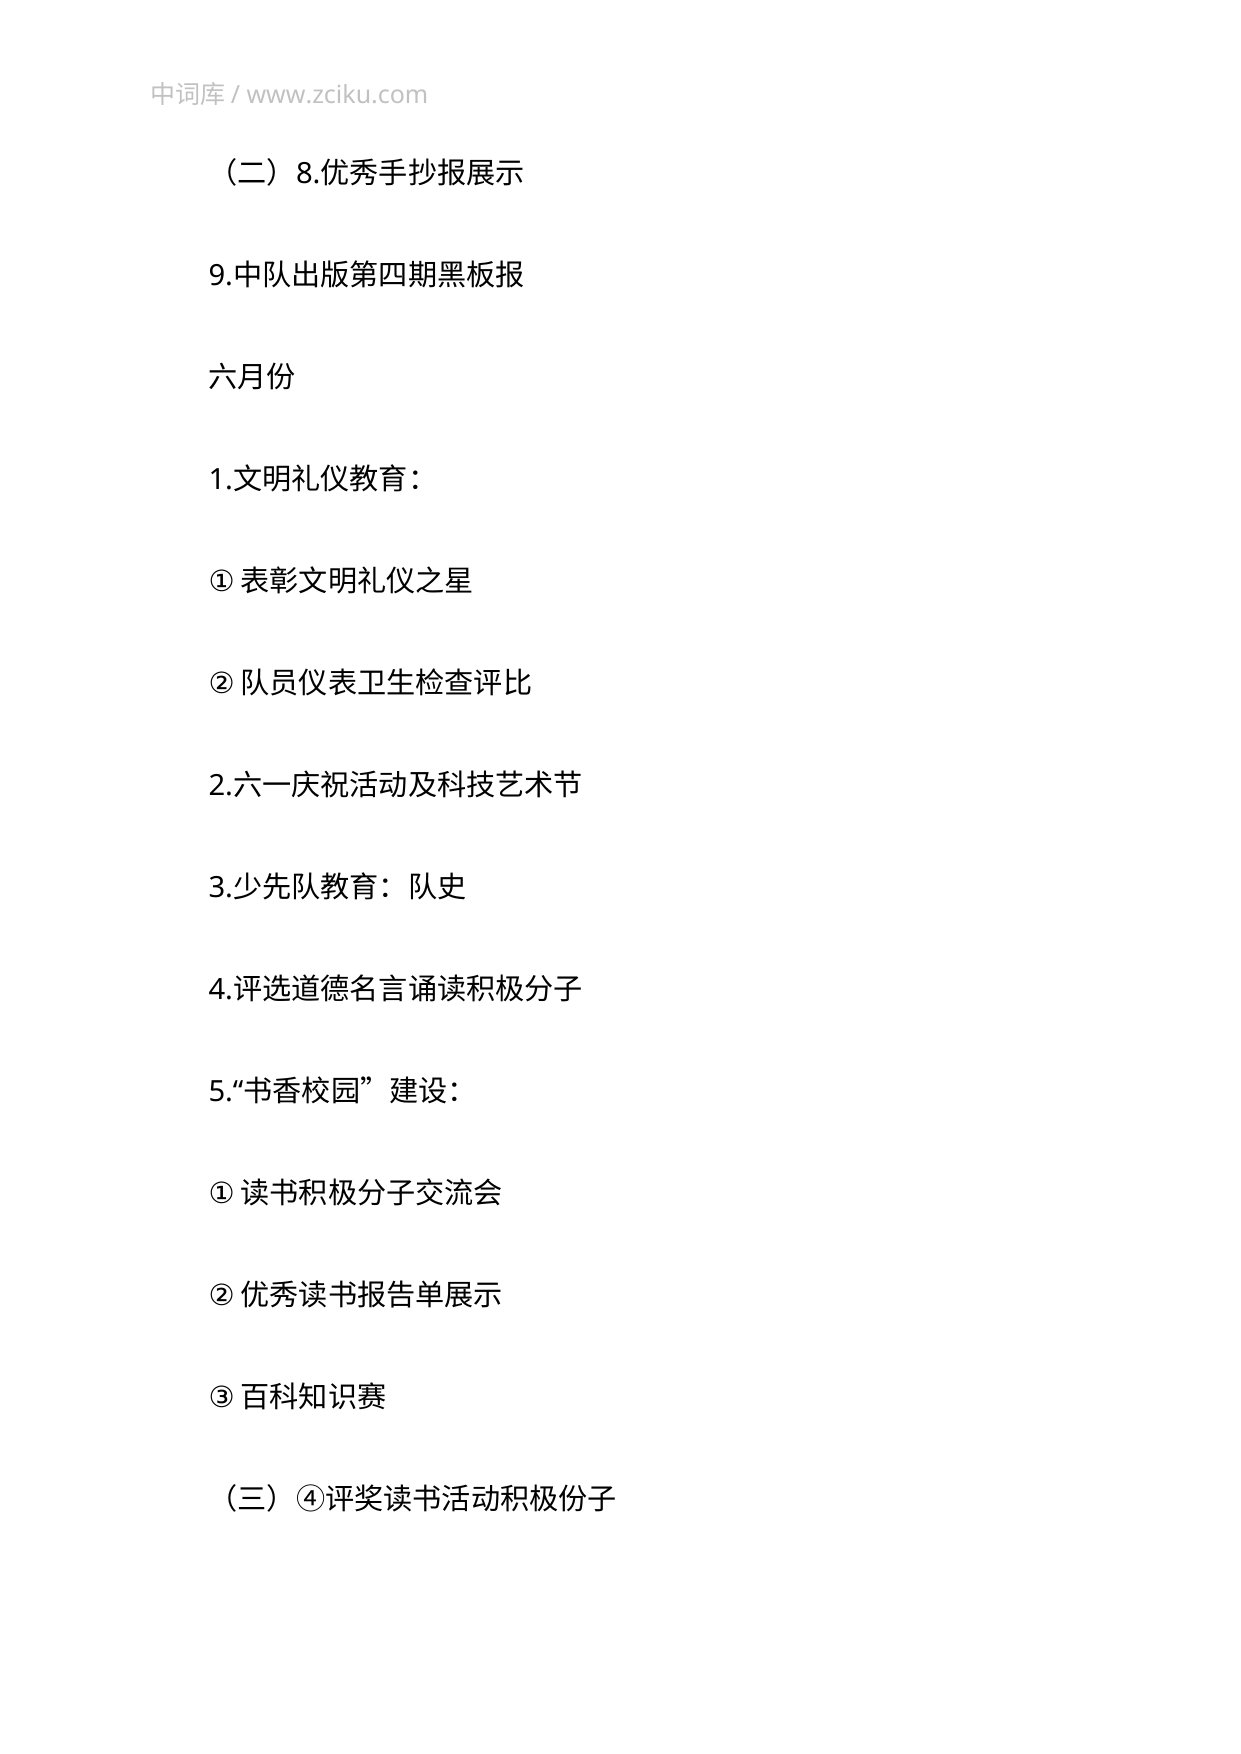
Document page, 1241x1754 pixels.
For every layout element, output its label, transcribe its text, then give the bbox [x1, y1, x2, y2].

text ②优秀读书报告单展示 [150, 1272, 1090, 1314]
text 9.中队出版第四期黑板报 [150, 252, 1090, 294]
text 2.六一庆祝活动及科技艺术节 [150, 762, 1090, 804]
text 六月份 [150, 354, 1090, 396]
text 1.文明礼仪教育： [150, 456, 1090, 498]
text ①表彰文明礼仪之星 [150, 558, 1090, 600]
text 3.少先队教育：队史 [150, 864, 1090, 906]
text （三）④评奖读书活动积极份子 [150, 1476, 1090, 1518]
text 5.“书香校园”建设： [150, 1068, 1090, 1110]
text ①读书积极分子交流会 [150, 1169, 1090, 1212]
text 4.评选道德名言诵读积极分子 [150, 966, 1090, 1008]
text （二）8.优秀手抄报展示 [150, 150, 1090, 192]
text ②队员仪表卫生检查评比 [150, 660, 1090, 702]
text ③百科知识赛 [150, 1373, 1090, 1416]
